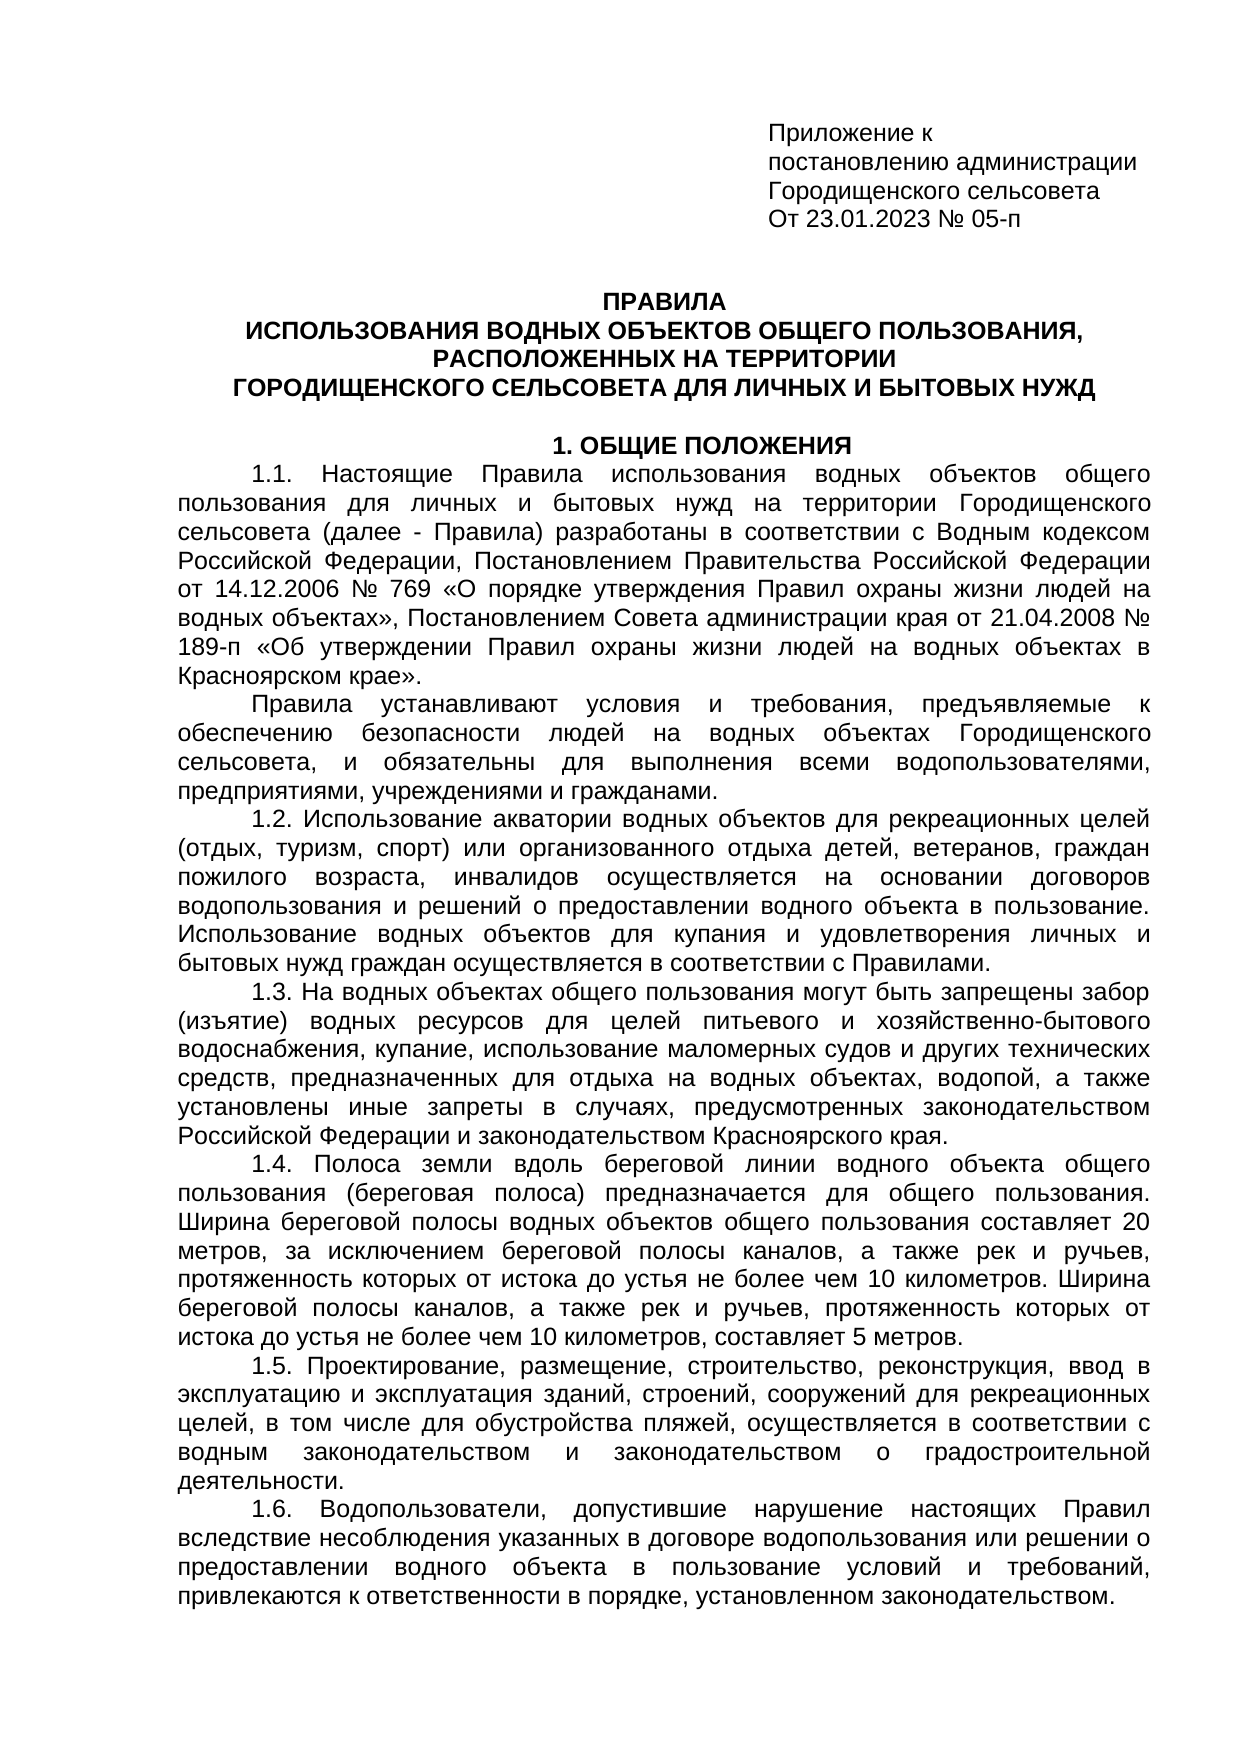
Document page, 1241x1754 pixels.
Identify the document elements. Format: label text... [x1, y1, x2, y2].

text постановлению администрации Городищенского сельсовета [768, 147, 1152, 204]
text Приложение к [768, 118, 1152, 147]
text 1.1. Настоящие Правила использования водных объектов общего пользования для личных и бытовых нужд на территории Городищенского сельсовета (далее - Правила) разработаны в соответствии с Водным кодексом Российской Федерации, Постановлением Правительства Российской Федерации от 14.12.2006 № 769 «О порядке утверждения Правил охраны жизни людей на водных объектах», Постановлением Совета администрации края от 21.04.2008 № 189-п «Об утверждении Правил охраны жизни людей на водных объектах в Красноярском крае». [177, 459, 1152, 689]
text ПРАВИЛА [177, 287, 1152, 316]
text 1.2. Использование акватории водных объектов для рекреационных целей (отдых, туризм, спорт) или организованного отдыха детей, ветеранов, граждан пожилого возраста, инвалидов осуществляется на основании договоров водопользования и решений о предоставлении водного объекта в пользование. Использование водных объектов для купания и удовлетворения личных и бытовых нужд граждан осуществляется в соответствии с Правилами. [177, 804, 1152, 977]
text ГОРОДИЩЕНСКОГО СЕЛЬСОВЕТА ДЛЯ ЛИЧНЫХ И БЫТОВЫХ НУЖД [177, 373, 1152, 402]
text 1. ОБЩИЕ ПОЛОЖЕНИЯ [177, 431, 1152, 459]
text 1.6. Водопользователи, допустившие нарушение настоящих Правил вследствие несоблюдения указанных в договоре водопользования или решении о предоставлении водного объекта в пользование условий и требований, привлекаются к ответственности в порядке, установленном законодательством. [177, 1494, 1152, 1609]
text ИСПОЛЬЗОВАНИЯ ВОДНЫХ ОБЪЕКТОВ ОБЩЕГО ПОЛЬЗОВАНИЯ, РАСПОЛОЖЕННЫХ НА ТЕРРИТОРИИ [177, 316, 1152, 373]
text 1.4. Полоса земли вдоль береговой линии водного объекта общего пользования (береговая полоса) предназначается для общего пользования. Ширина береговой полосы водных объектов общего пользования составляет 20 метров, за исключением береговой полосы каналов, а также рек и ручьев, протяженность которых от истока до устья не более чем 10 километров. Ширина береговой полосы каналов, а также рек и ручьев, протяженность которых от истока до устья не более чем 10 километров, составляет 5 метров. [177, 1149, 1152, 1351]
text 1.3. На водных объектах общего пользования могут быть запрещены забор (изъятие) водных ресурсов для целей питьевого и хозяйственно-бытового водоснабжения, купание, использование маломерных судов и других технических средств, предназначенных для отдыха на водных объектах, водопой, а также установлены иные запреты в случаях, предусмотренных законодательством Российской Федерации и законодательством Красноярского края. [177, 977, 1152, 1149]
text Правила устанавливают условия и требования, предъявляемые к обеспечению безопасности людей на водных объектах Городищенского сельсовета, и обязательны для выполнения всеми водопользователями, предприятиями, учреждениями и гражданами. [177, 689, 1152, 804]
text 1.5. Проектирование, размещение, строительство, реконструкция, ввод в эксплуатацию и эксплуатация зданий, строений, сооружений для рекреационных целей, в том числе для обустройства пляжей, осуществляется в соответствии с водным законодательством и законодательством о градостроительной деятельности. [177, 1351, 1152, 1494]
text От 23.01.2023 № 05-п [768, 204, 1152, 233]
